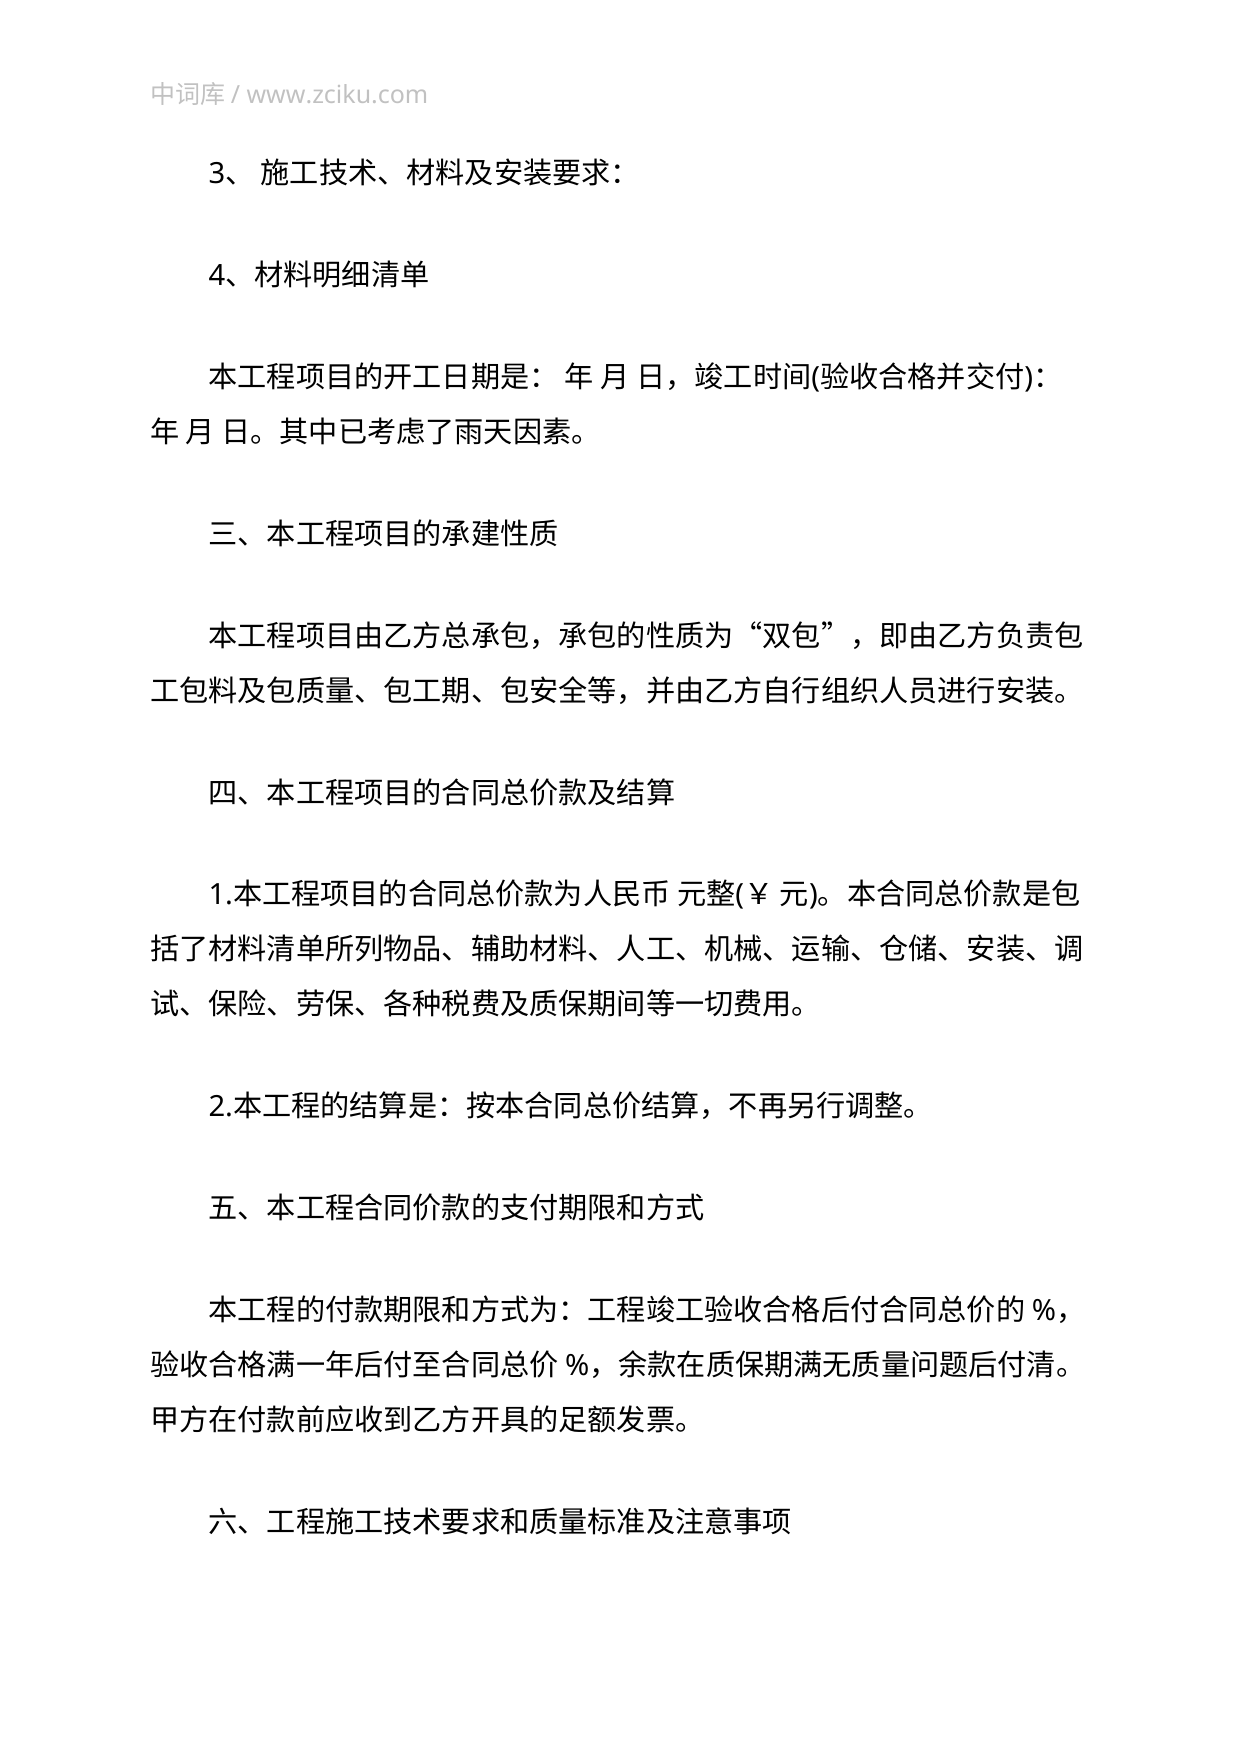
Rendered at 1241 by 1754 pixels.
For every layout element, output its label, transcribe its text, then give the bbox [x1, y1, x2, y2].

text 六、工程施工技术要求和质量标准及注意事项 [150, 1498, 1090, 1540]
text 3、 施工技术、材料及安装要求： [150, 150, 1090, 192]
text 五、本工程合同价款的支付期限和方式 [150, 1184, 1090, 1227]
text 1.本工程项目的合同总价款为人民币 元整(￥ 元)。本合同总价款是包括了材料清单所列物品、辅助材料、人工、机械、运输、仓储、安装、调试、保险、劳保、各种税费及质保期间等一切费用。 [150, 871, 1090, 1023]
text 本工程项目由乙方总承包，承包的性质为“双包”，即由乙方负责包工包料及包质量、包工期、包安全等，并由乙方自行组织人员进行安装。 [150, 612, 1090, 710]
text 四、本工程项目的合同总价款及结算 [150, 769, 1090, 811]
text 2.本工程的结算是：按本合同总价结算，不再另行调整。 [150, 1083, 1090, 1125]
text 4、材料明细清单 [150, 252, 1090, 294]
text 三、本工程项目的承建性质 [150, 511, 1090, 553]
text 本工程项目的开工日期是： 年 月 日，竣工时间(验收合格并交付)： 年 月 日。其中已考虑了雨天因素。 [150, 354, 1090, 451]
text 本工程的付款期限和方式为：工程竣工验收合格后付合同总价的 %，验收合格满一年后付至合同总价 %，余款在质保期满无质量问题后付清。甲方在付款前应收到乙方开具的足额发票。 [150, 1286, 1090, 1439]
